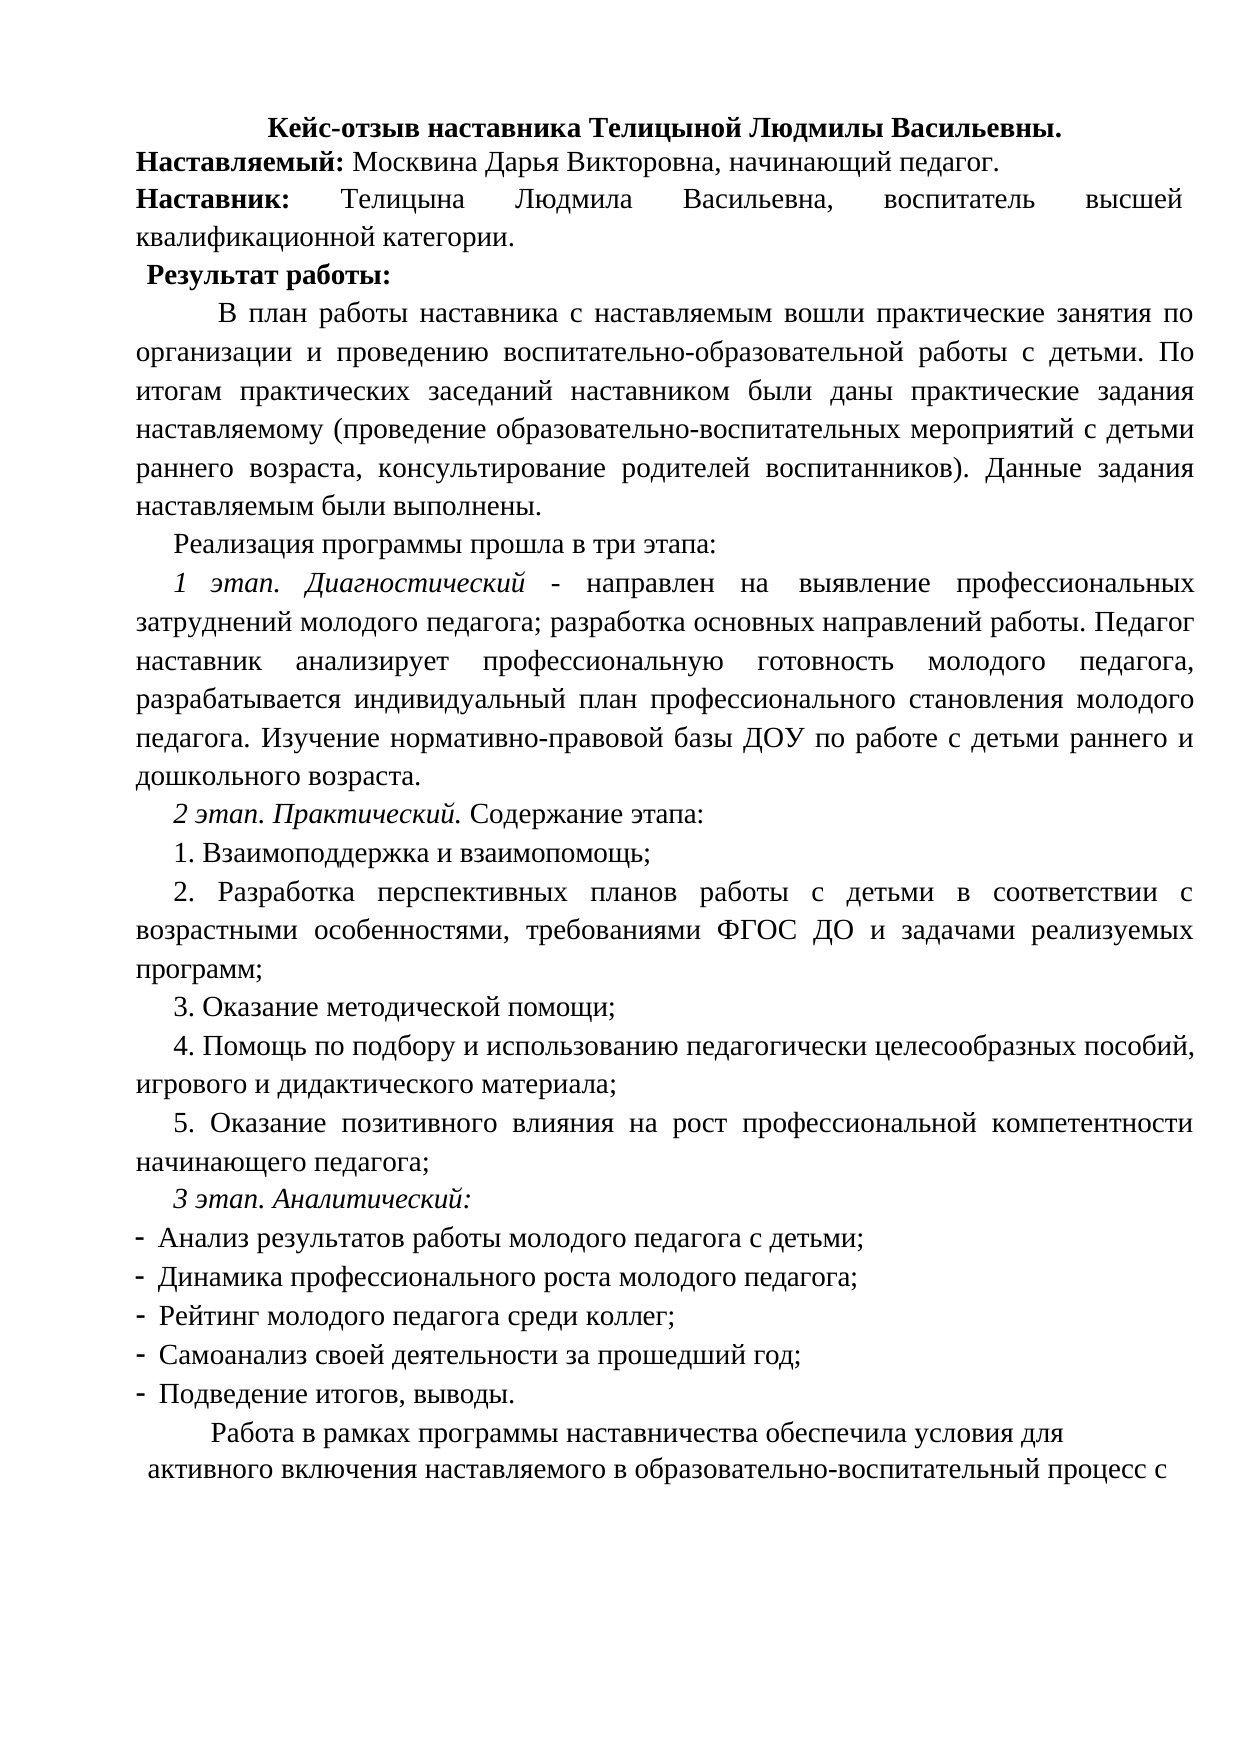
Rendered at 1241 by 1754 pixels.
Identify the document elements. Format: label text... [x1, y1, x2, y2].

list Подведение итогов, выводы. [136, 1376, 1196, 1410]
list Оказание методической помощи; [173, 989, 1196, 1023]
list Динамика профессионального роста молодого педагога; [134, 1259, 1196, 1293]
text Работа в рамках программы наставничества обеспечила условия для активного включения наставляемого в образовательно-воспитательный процесс с [147, 1415, 1183, 1485]
list Взаимоподдержка и взаимопомощь; [173, 835, 1196, 869]
list этап. Практический. Содержание этапа: [173, 797, 1196, 830]
subtitle Кейс-отзыв наставника Телицыной Людмилы Васильевны. [133, 110, 1196, 144]
text Реализация программы прошла в три этапа: [173, 527, 1196, 560]
list Разработка перспективных планов работы с детьми в соответствии с возрастными особенностями, требованиями ФГОС ДО и задачами реализуемых программ; [136, 874, 1194, 984]
text Наставляемый: Москвина Дарья Викторовна, начинающий педагог. [136, 144, 1196, 177]
text В план работы наставника с наставляемым вошли практические занятия по организации и проведению воспитательно-образовательной работы с детьми. По итогам практических заседаний наставником были даны практические задания наставляемому (проведение образовательно-воспитательных мероприятий с детьми раннего возраста, консультирование родителей воспитанников). Данные задания наставляемым были выполнены. [136, 296, 1195, 522]
list этап. Аналитический: [173, 1182, 1196, 1215]
list Рейтинг молодого педагога среди коллег; [136, 1298, 1196, 1332]
list Анализ результатов работы молодого педагога с детьми; [134, 1220, 1196, 1254]
list Оказание позитивного влияния на рост профессиональной компетентности начинающего педагога; [136, 1105, 1194, 1177]
subtitle Результат работы: [146, 257, 1196, 291]
list Помощь по подбору и использованию педагогически целесообразных пособий, игрового и дидактического материала; [136, 1028, 1195, 1100]
list Самоанализ своей деятельности за прошедший год; [136, 1337, 1196, 1371]
text Наставник: Телицына Людмила Васильевна, воспитатель высшей квалификационной категории. [136, 181, 1183, 253]
list этап. Диагностический - направлен на выявление профессиональных затруднений молодого педагога; разработка основных направлений работы. Педагог наставник анализирует профессиональную готовность молодого педагога, разрабатывается индивидуальный план профессионального становления молодого педагога. Изучение нормативно-правовой базы ДОУ по работе с детьми раннего и дошкольного возраста. [136, 566, 1195, 792]
